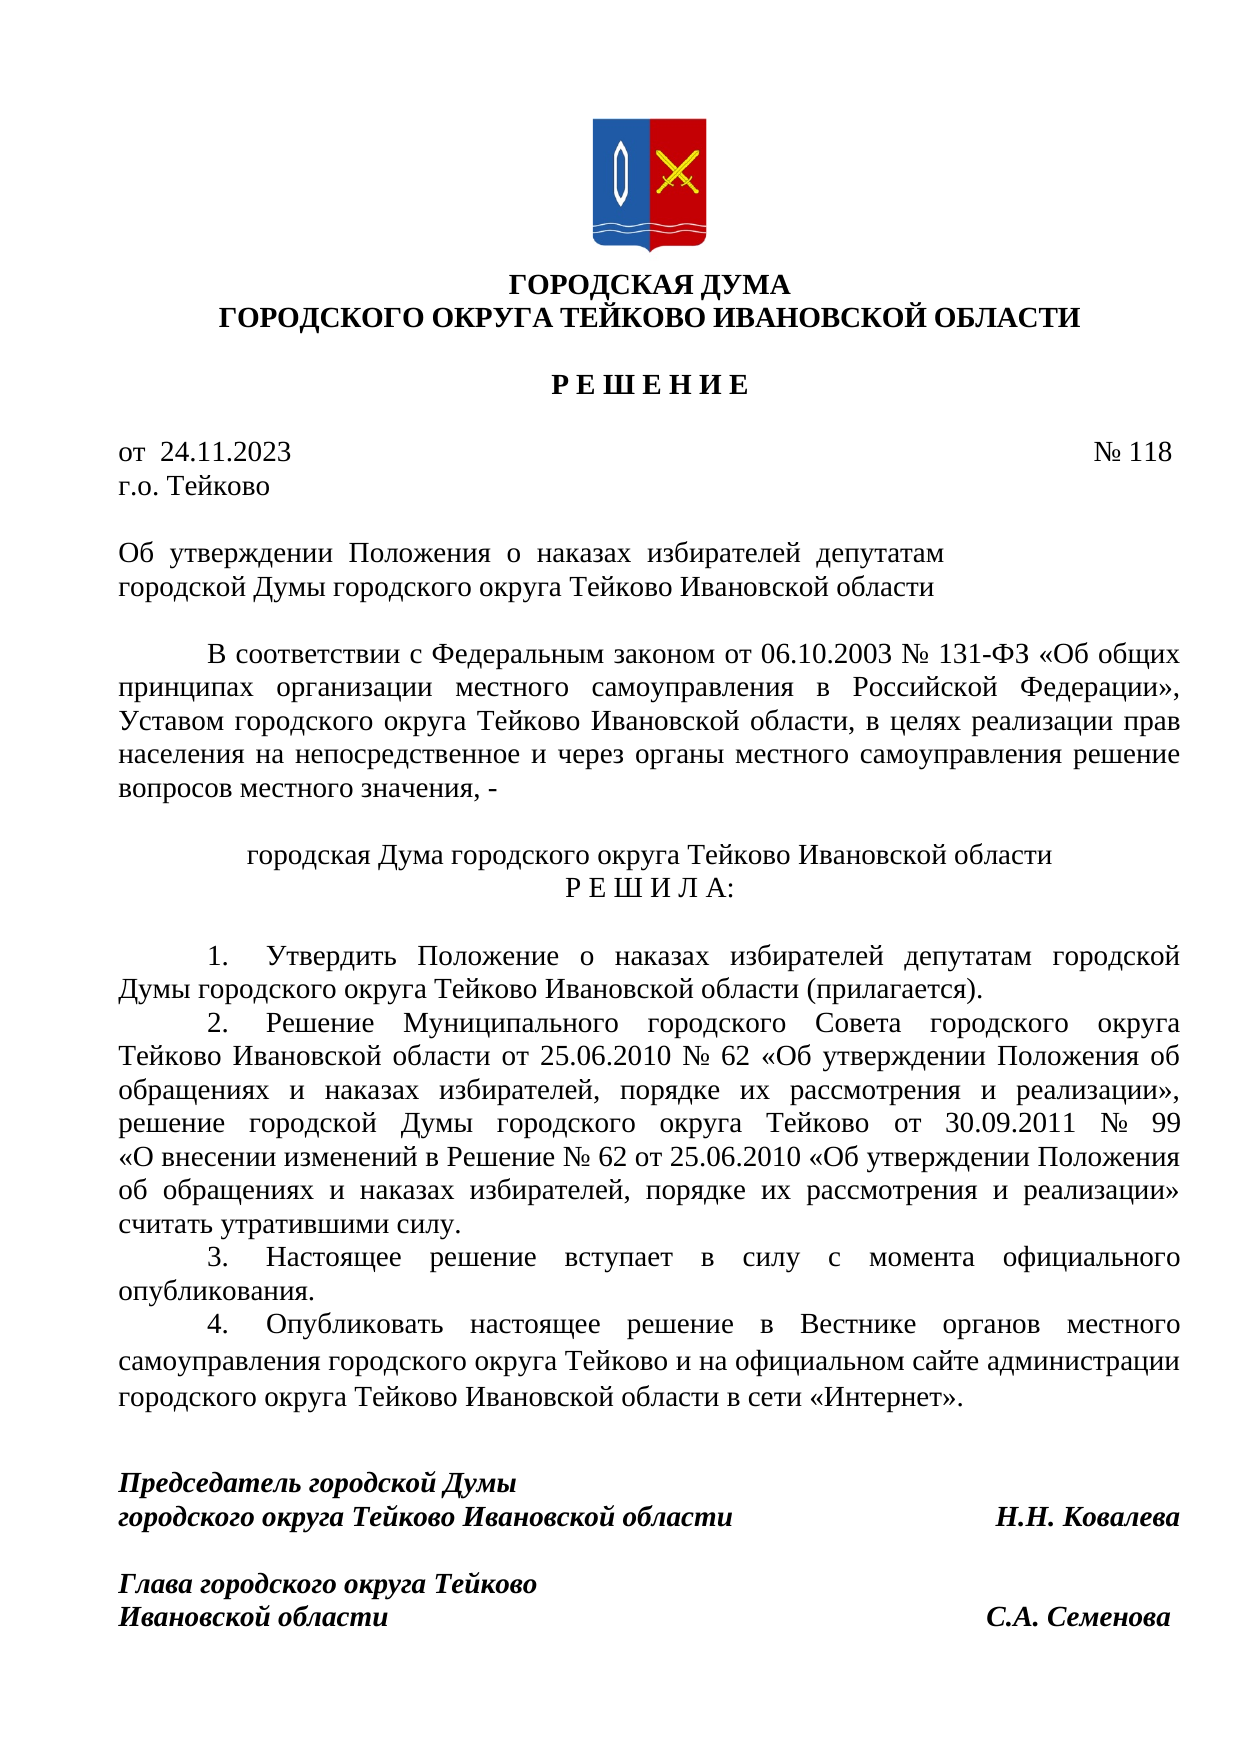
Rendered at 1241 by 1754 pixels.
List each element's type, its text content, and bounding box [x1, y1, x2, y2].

list Утвердить Положение о наказах избирателей депутатам городской Думы городского округа Тейково Ивановской области (прилагается). [118, 938, 1181, 1005]
text г.о. Тейково [118, 468, 1181, 502]
text от 24.11.2023 № 118 [118, 434, 1181, 468]
list Опубликовать настоящее решение в Вестнике органов местного самоуправления городского округа Тейково и на официальном сайте администрации городского округа Тейково Ивановской области в сети «Интернет». [118, 1307, 1181, 1412]
text ГОРОДСКОГО ОКРУГА ТЕЙКОВО ИВАНОВСКОЙ ОБЛАСТИ [118, 300, 1181, 334]
text Глава городского округа Тейково [118, 1566, 1181, 1599]
picture [592, 118, 707, 267]
text городская Дума городского округа Тейково Ивановской области [118, 837, 1181, 871]
text Об утверждении Положения о наказах избирателей депутатам городской Думы городского округа Тейково Ивановской области [118, 535, 945, 602]
list Решение Муниципального городского Совета городского округа Тейково Ивановской области от 25.06.2010 № 62 «Об утверждении Положения об обращениях и наказах избирателей, порядке их рассмотрения и реализации», решение городской Думы городского округа Тейково от 30.09.2011 № 99 «О внесении изменений в Решение № 62 от 25.06.2010 «Об утверждении Положения об обращениях и наказах избирателей, порядке их рассмотрения и реализации» считать утратившими силу. [118, 1005, 1181, 1239]
list Ивановской области С.А. Семенова [118, 1599, 1181, 1633]
text Р Е Ш Е Н И Е [118, 367, 1181, 401]
text ГОРОДСКАЯ ДУМА [118, 267, 1181, 300]
text Р Е Ш И Л А: [118, 871, 1181, 904]
text В соответствии с Федеральным законом от 06.10.2003 № 131-ФЗ «Об общих принципах организации местного самоуправления в Российской Федерации», Уставом городского округа Тейково Ивановской области, в целях реализации прав населения на непосредственное и через органы местного самоуправления решение вопросов местного значения, - [118, 636, 1181, 803]
text городского округа Тейково Ивановской области Н.Н. Ковалева [118, 1499, 1181, 1532]
list Настоящее решение вступает в силу с момента официального опубликования. [118, 1239, 1181, 1307]
text Председатель городской Думы [118, 1465, 1181, 1499]
